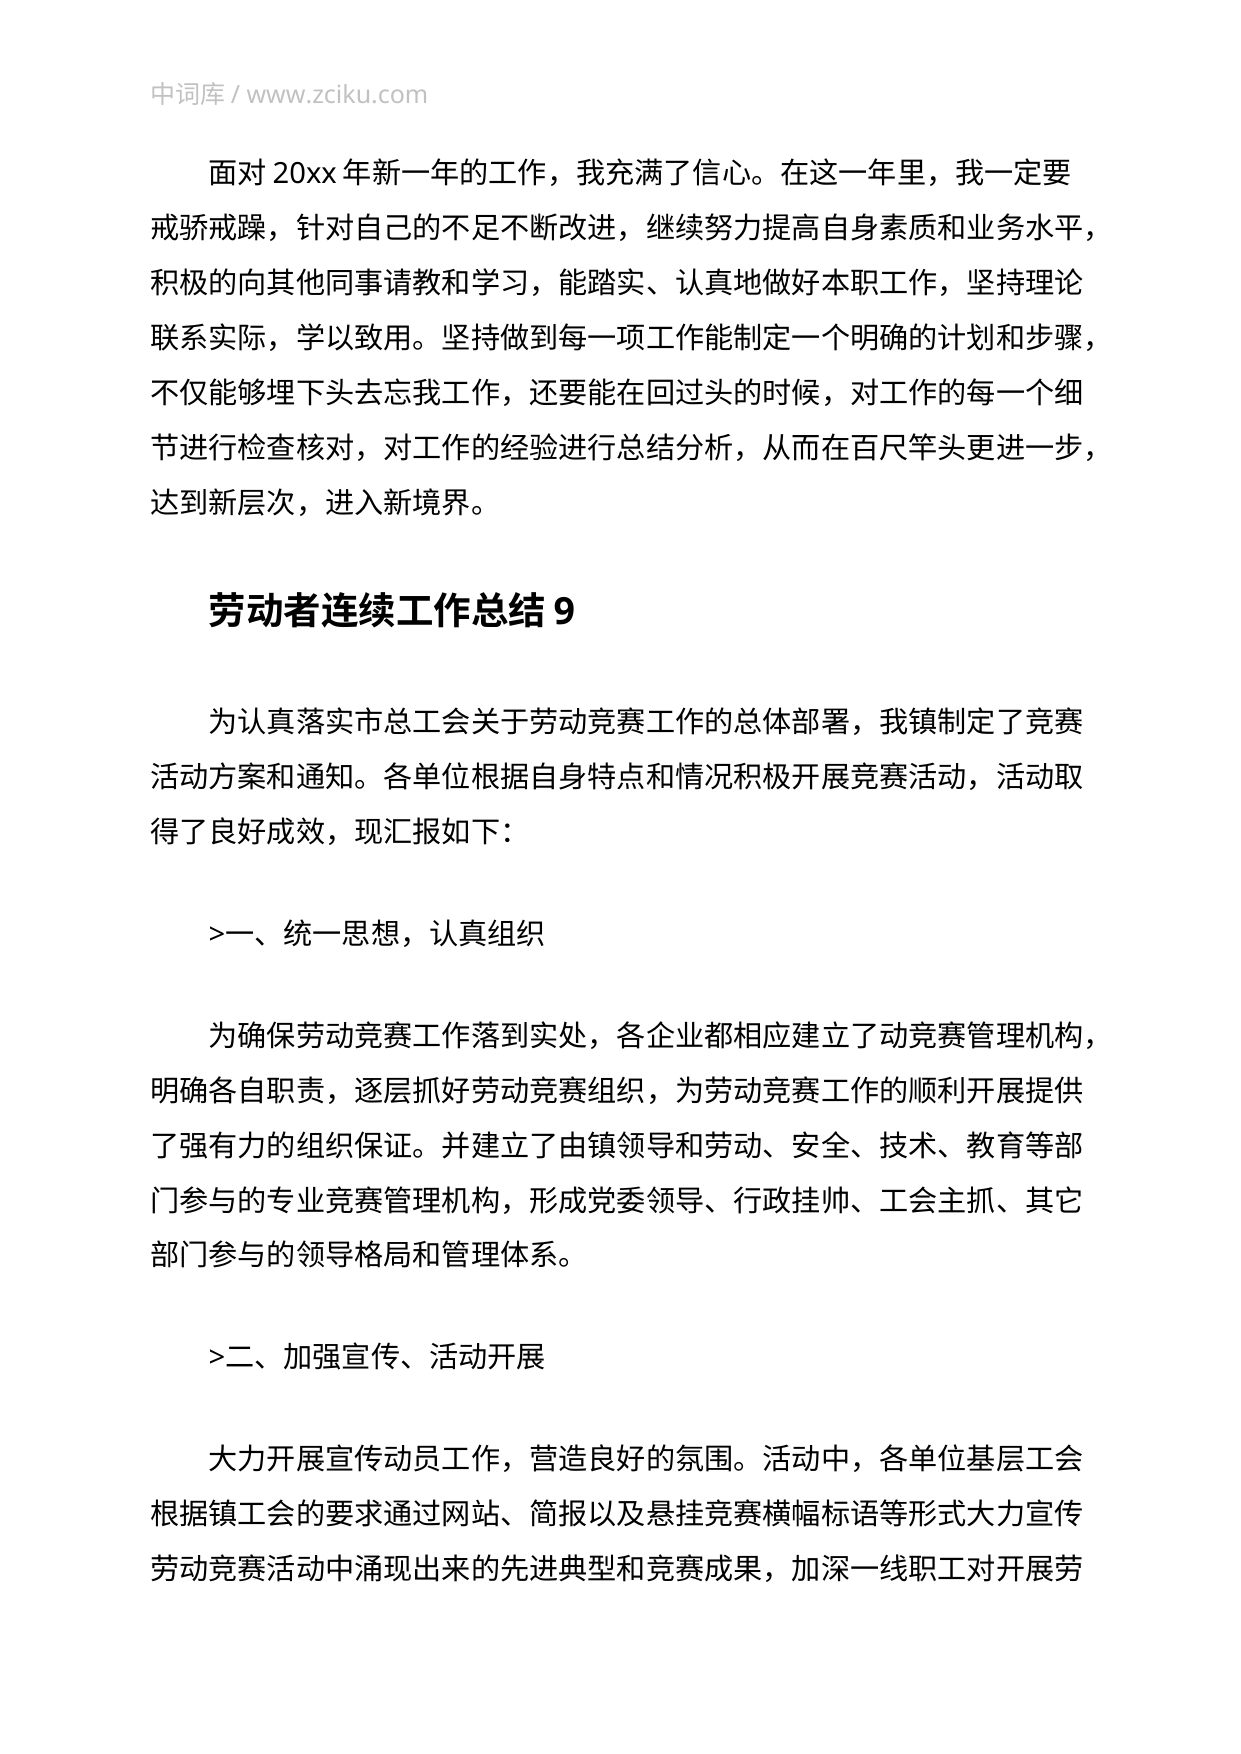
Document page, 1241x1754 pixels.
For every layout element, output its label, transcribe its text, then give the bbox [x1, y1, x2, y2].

text 面对20xx年新一年的工作，我充满了信心。在这一年里，我一定要戒骄戒躁，针对自己的不足不断改进，继续努力提高自身素质和业务水平，积极的向其他同事请教和学习，能踏实、认真地做好本职工作，坚持理论联系实际，学以致用。坚持做到每一项工作能制定一个明确的计划和步骤，不仅能够埋下头去忘我工作，还要能在回过头的时候，对工作的每一个细节进行检查核对，对工作的经验进行总结分析，从而在百尺竿头更进一步，达到新层次，进入新境界。 [150, 150, 1090, 522]
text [150, 1436, 1090, 1588]
text >一、统一思想，认真组织 [150, 910, 1090, 953]
text >二、加强宣传、活动开展 [150, 1334, 1090, 1376]
text 为认真落实市总工会关于劳动竞赛工作的总体部署，我镇制定了竞赛活动方案和通知。各单位根据自身特点和情况积极开展竞赛活动，活动取得了良好成效，现汇报如下： [150, 699, 1090, 851]
text 为确保劳动竞赛工作落到实处，各企业都相应建立了动竞赛管理机构，明确各自职责，逐层抓好劳动竞赛组织，为劳动竞赛工作的顺利开展提供了强有力的组织保证。并建立了由镇领导和劳动、安全、技术、教育等部门参与的专业竞赛管理机构，形成党委领导、行政挂帅、工会主抓、其它部门参与的领导格局和管理体系。 [150, 1012, 1090, 1274]
text 劳动者连续工作总结9 [150, 581, 1090, 636]
